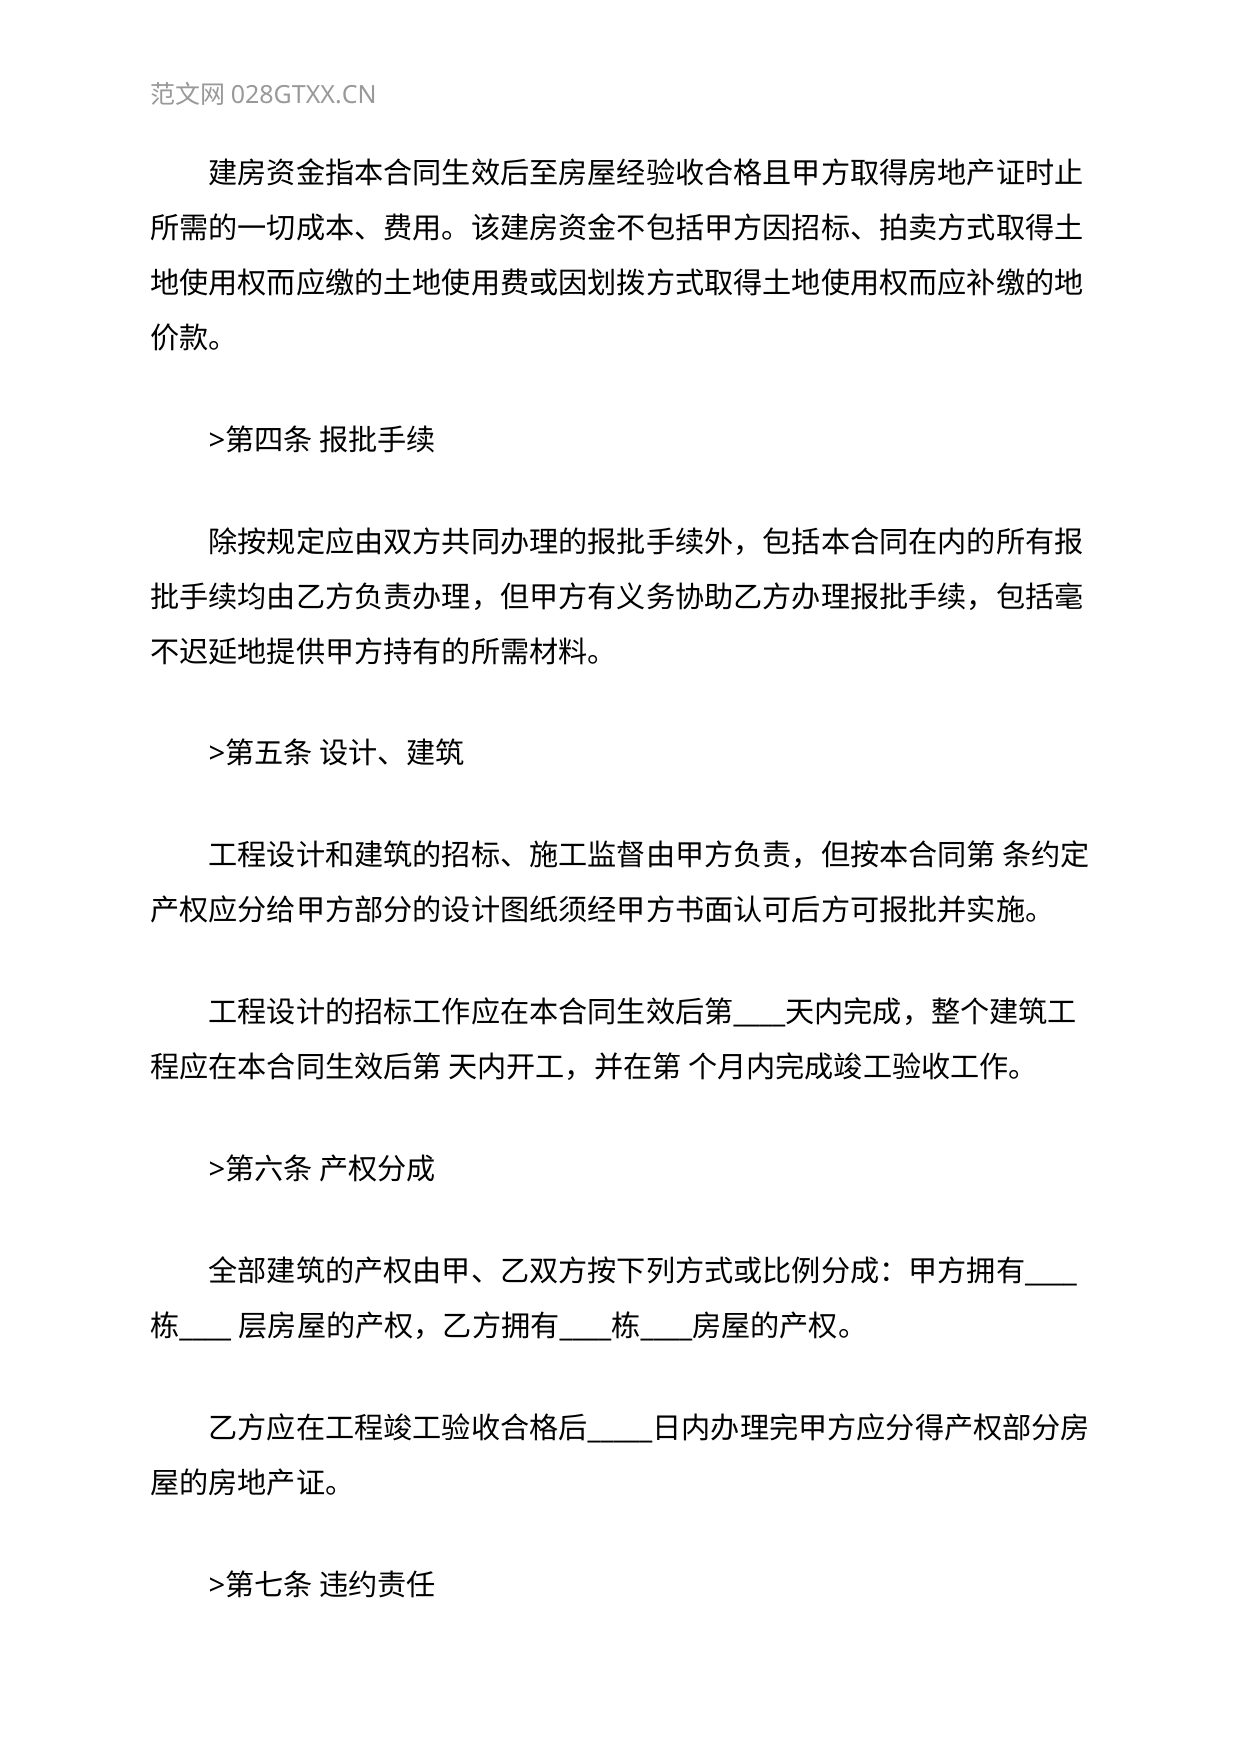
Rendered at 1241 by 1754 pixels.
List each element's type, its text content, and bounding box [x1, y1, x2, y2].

text 工程设计的招标工作应在本合同生效后第____天内完成，整个建筑工程应在本合同生效后第 天内开工，并在第 个月内完成竣工验收工作。 [150, 989, 1090, 1086]
text >第六条 产权分成 [150, 1145, 1090, 1188]
text 工程设计和建筑的招标、施工监督由甲方负责，但按本合同第 条约定产权应分给甲方部分的设计图纸须经甲方书面认可后方可报批并实施。 [150, 832, 1090, 929]
text >第五条 设计、建筑 [150, 730, 1090, 772]
text 建房资金指本合同生效后至房屋经验收合格且甲方取得房地产证时止所需的一切成本、费用。该建房资金不包括甲方因招标、拍卖方式取得土地使用权而应缴的土地使用费或因划拨方式取得土地使用权而应补缴的地价款。 [150, 150, 1090, 357]
text >第七条 违约责任 [150, 1561, 1090, 1603]
text 全部建筑的产权由甲、乙双方按下列方式或比例分成：甲方拥有____栋____ 层房屋的产权，乙方拥有____栋____房屋的产权。 [150, 1247, 1090, 1345]
text >第四条 报批手续 [150, 416, 1090, 459]
text 乙方应在工程竣工验收合格后_____日内办理完甲方应分得产权部分房屋的房地产证。 [150, 1404, 1090, 1502]
text 除按规定应由双方共同办理的报批手续外，包括本合同在内的所有报批手续均由乙方负责办理，但甲方有义务协助乙方办理报批手续，包括毫不迟延地提供甲方持有的所需材料。 [150, 518, 1090, 671]
